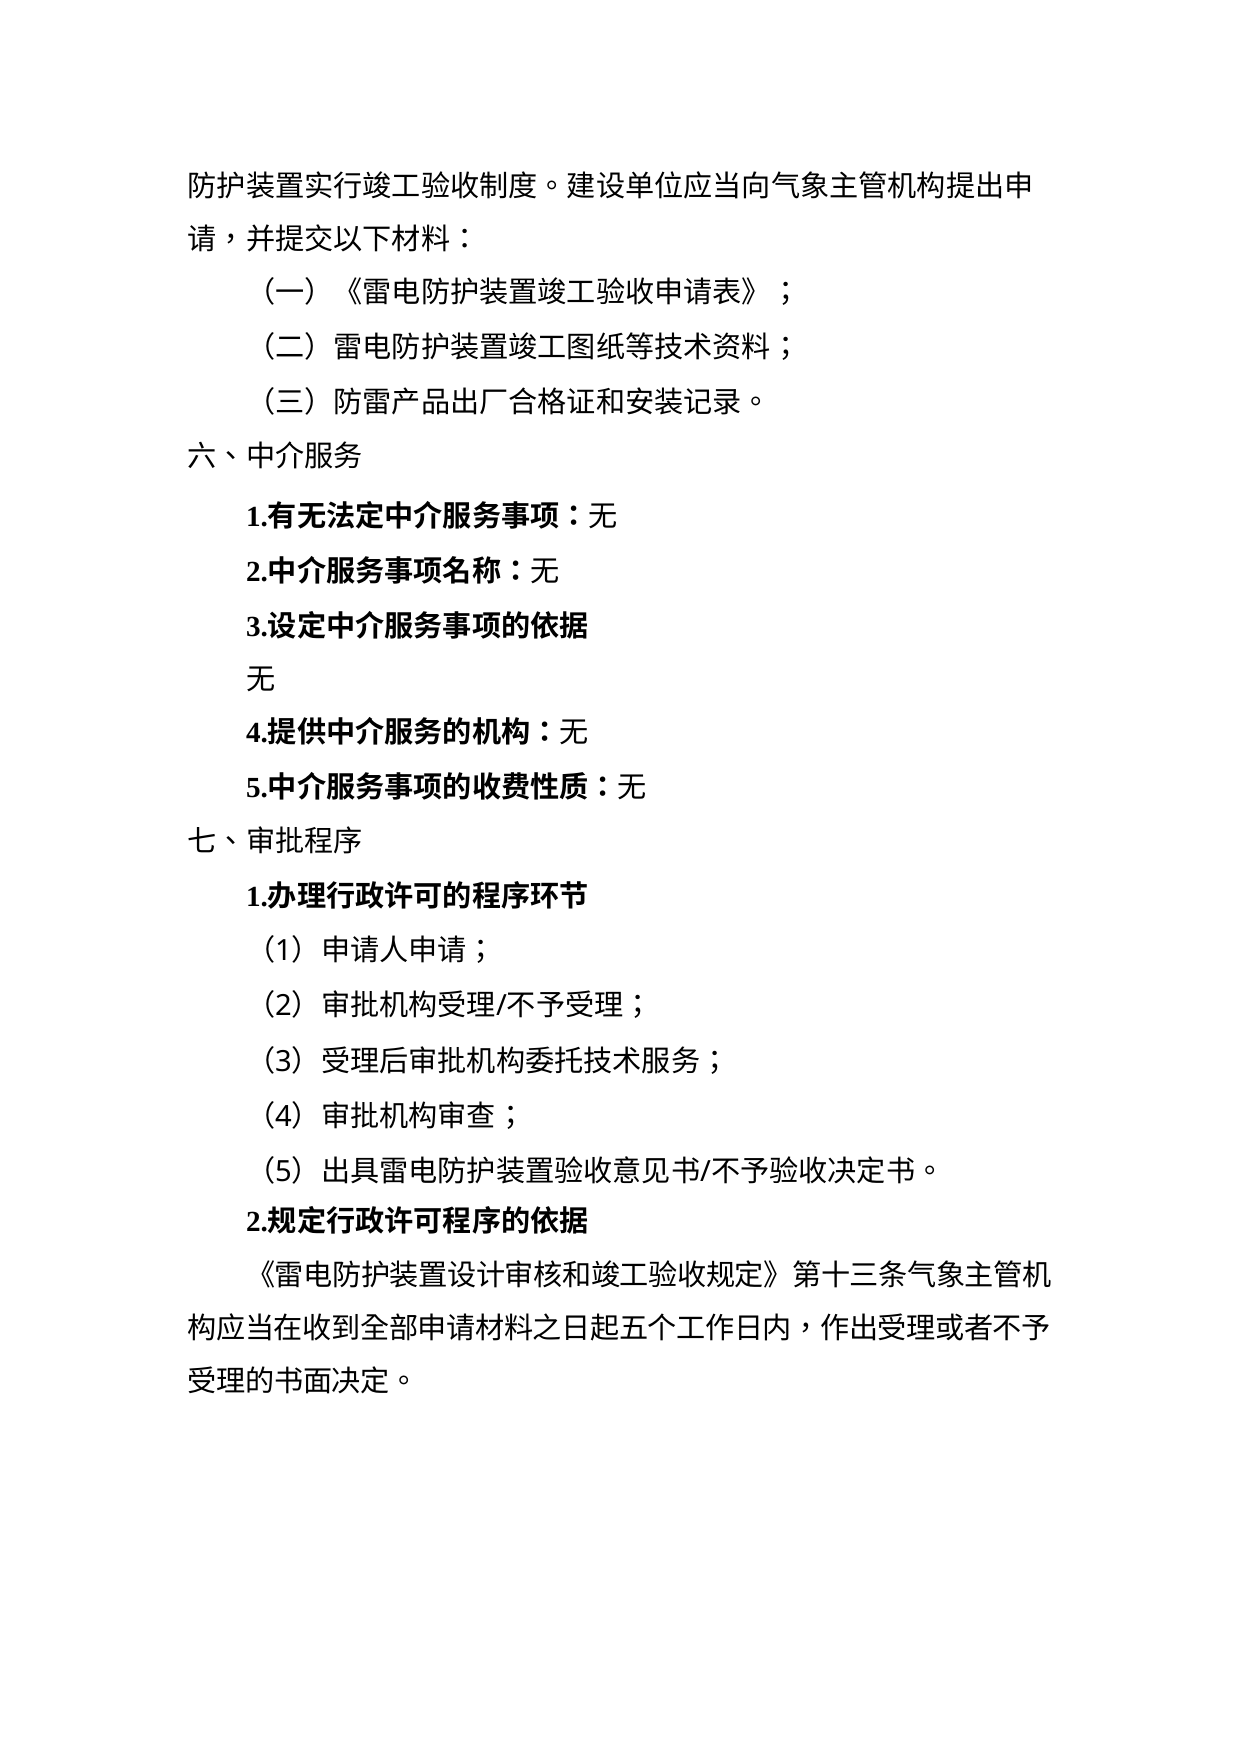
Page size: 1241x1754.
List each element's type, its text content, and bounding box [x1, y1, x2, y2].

subtitle 1.有无法定中介服务事项：无 [246, 495, 1080, 535]
text （二）雷电防护装置竣工图纸等技术资料； [246, 326, 1080, 366]
text 2.中介服务事项名称：无 [246, 551, 1080, 590]
text 七、审批程序 [187, 820, 1080, 860]
text 4.提供中介服务的机构：无 [246, 711, 1080, 751]
text 防护装置实行竣工验收制度。建设单位应当向气象主管机构提出申请，并提交以下材料： [187, 165, 1053, 258]
text （4）审批机构审查； [246, 1095, 1080, 1135]
text （一）《雷电防护装置竣工验收申请表》； [246, 271, 1080, 311]
text 六、中介服务 [187, 435, 1080, 475]
subtitle 2.规定行政许可程序的依据 [246, 1201, 1080, 1240]
text （3）受理后审批机构委托技术服务； [246, 1040, 1080, 1079]
text （三）防雷产品出厂合格证和安装记录。 [246, 381, 1080, 421]
text （1）申请人申请； [246, 929, 1080, 969]
subtitle 1.办理行政许可的程序环节 [246, 875, 1080, 915]
text （2）审批机构受理/不予受理； [246, 984, 1080, 1024]
text 《雷电防护装置设计审核和竣工验收规定》第十三条气象主管机构应当在收到全部申请材料之日起五个工作日内，作出受理或者不予受理的书面决定。 [187, 1254, 1053, 1400]
text （5）出具雷电防护装置验收意见书/不予验收决定书。 [246, 1150, 1080, 1190]
text 3.设定中介服务事项的依据无 [246, 606, 590, 698]
text 5.中介服务事项的收费性质：无 [246, 767, 1080, 806]
